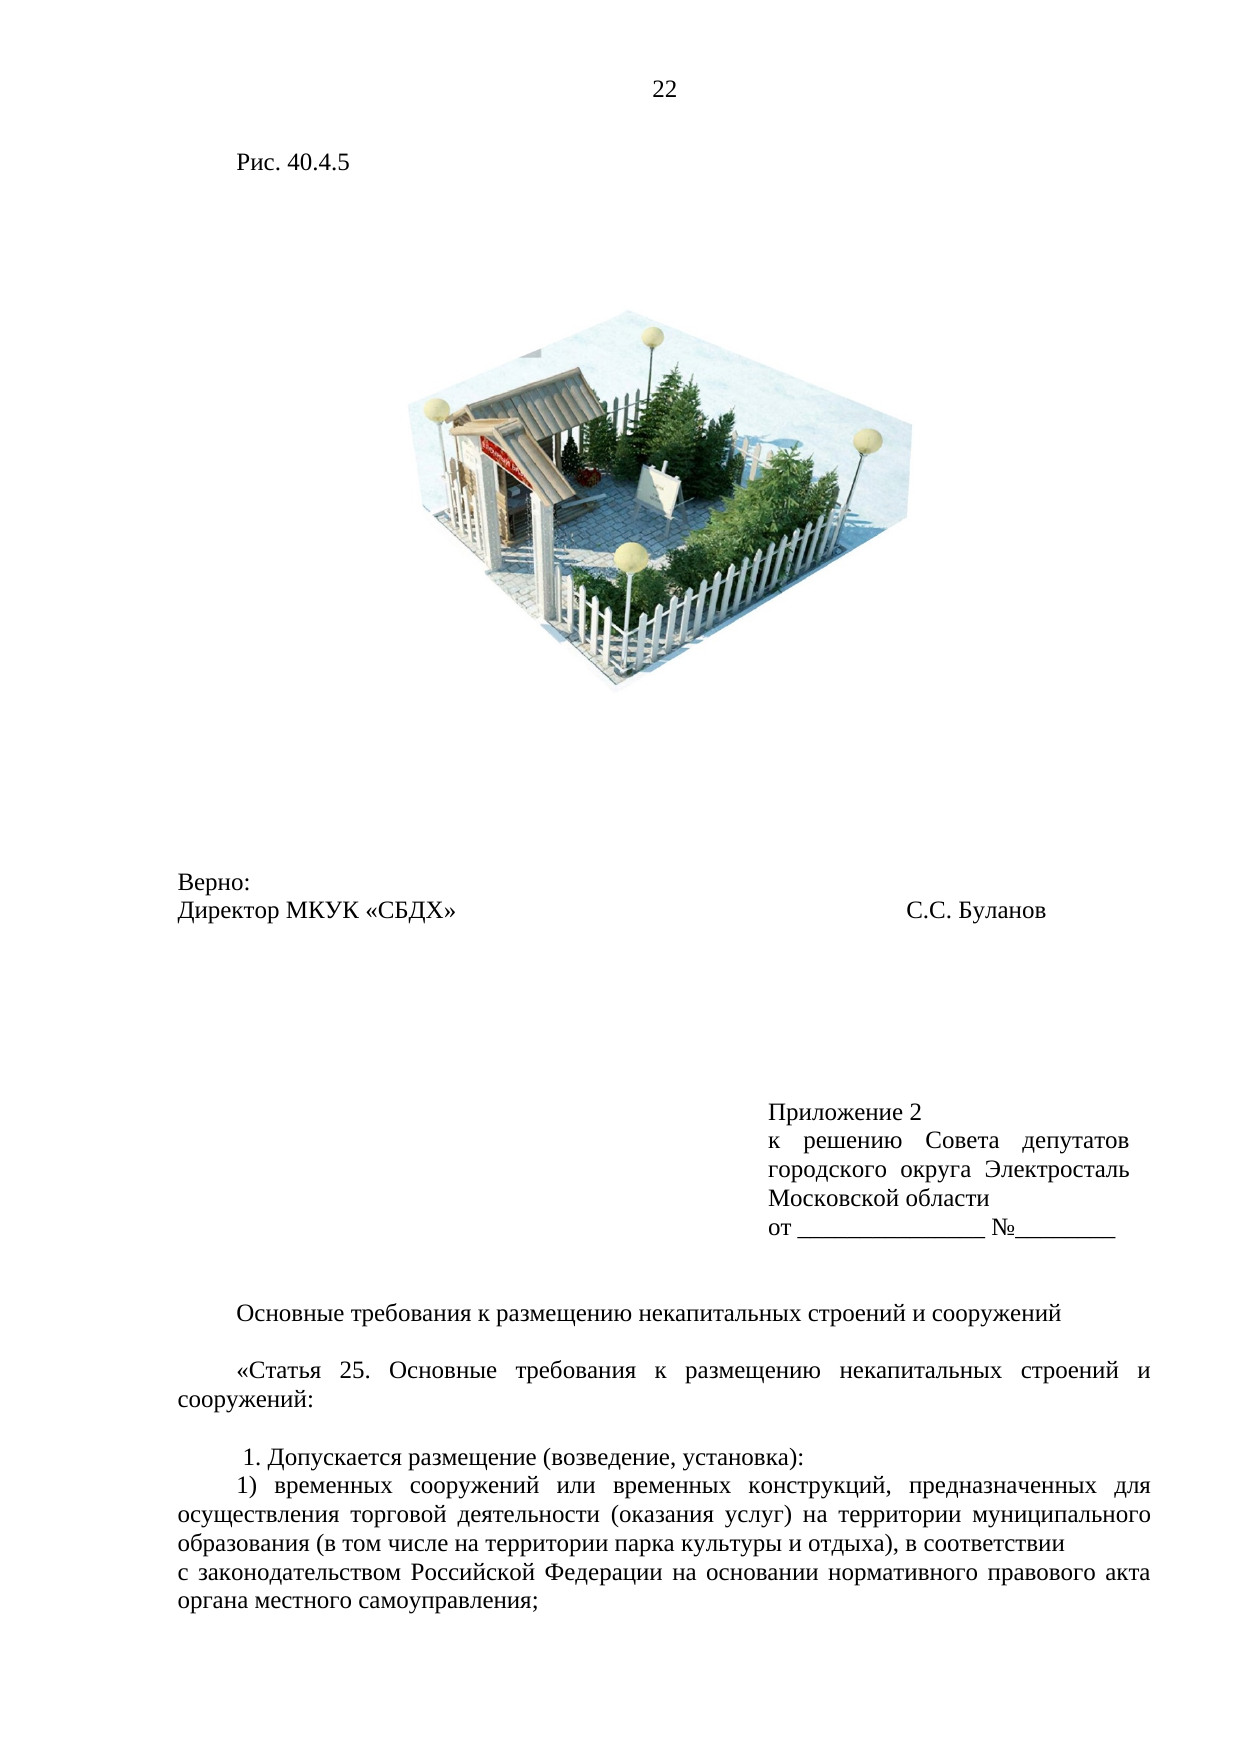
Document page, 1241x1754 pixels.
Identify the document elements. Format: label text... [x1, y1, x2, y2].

text Директор МКУК «СБДХ» С.С. Буланов [177, 895, 1152, 924]
text к решению Совета депутатов городского округа Электросталь Московской области [768, 1125, 1129, 1212]
text Верно: [177, 867, 1152, 895]
picture [236, 261, 1094, 723]
text с законодательством Российской Федерации на основании нормативного правового акта органа местного самоуправления; [177, 1557, 1152, 1614]
text 1) временных сооружений или временных конструкций, предназначенных для осуществления торговой деятельности (оказания услуг) на территории муниципального образования (в том числе на территории парка культуры и отдыха), в соответствии [177, 1470, 1152, 1557]
text Приложение 2 [768, 1097, 1152, 1125]
text Рис. 40.4.5 [177, 147, 1152, 176]
text Основные требования к размещению некапитальных строений и сооружений [177, 1298, 1152, 1327]
text 1. Допускается размещение (возведение, установка): [177, 1442, 1152, 1470]
text «Статья 25. Основные требования к размещению некапитальных строений и сооружений: [177, 1355, 1152, 1413]
text от _______________ №________ [768, 1212, 1129, 1240]
